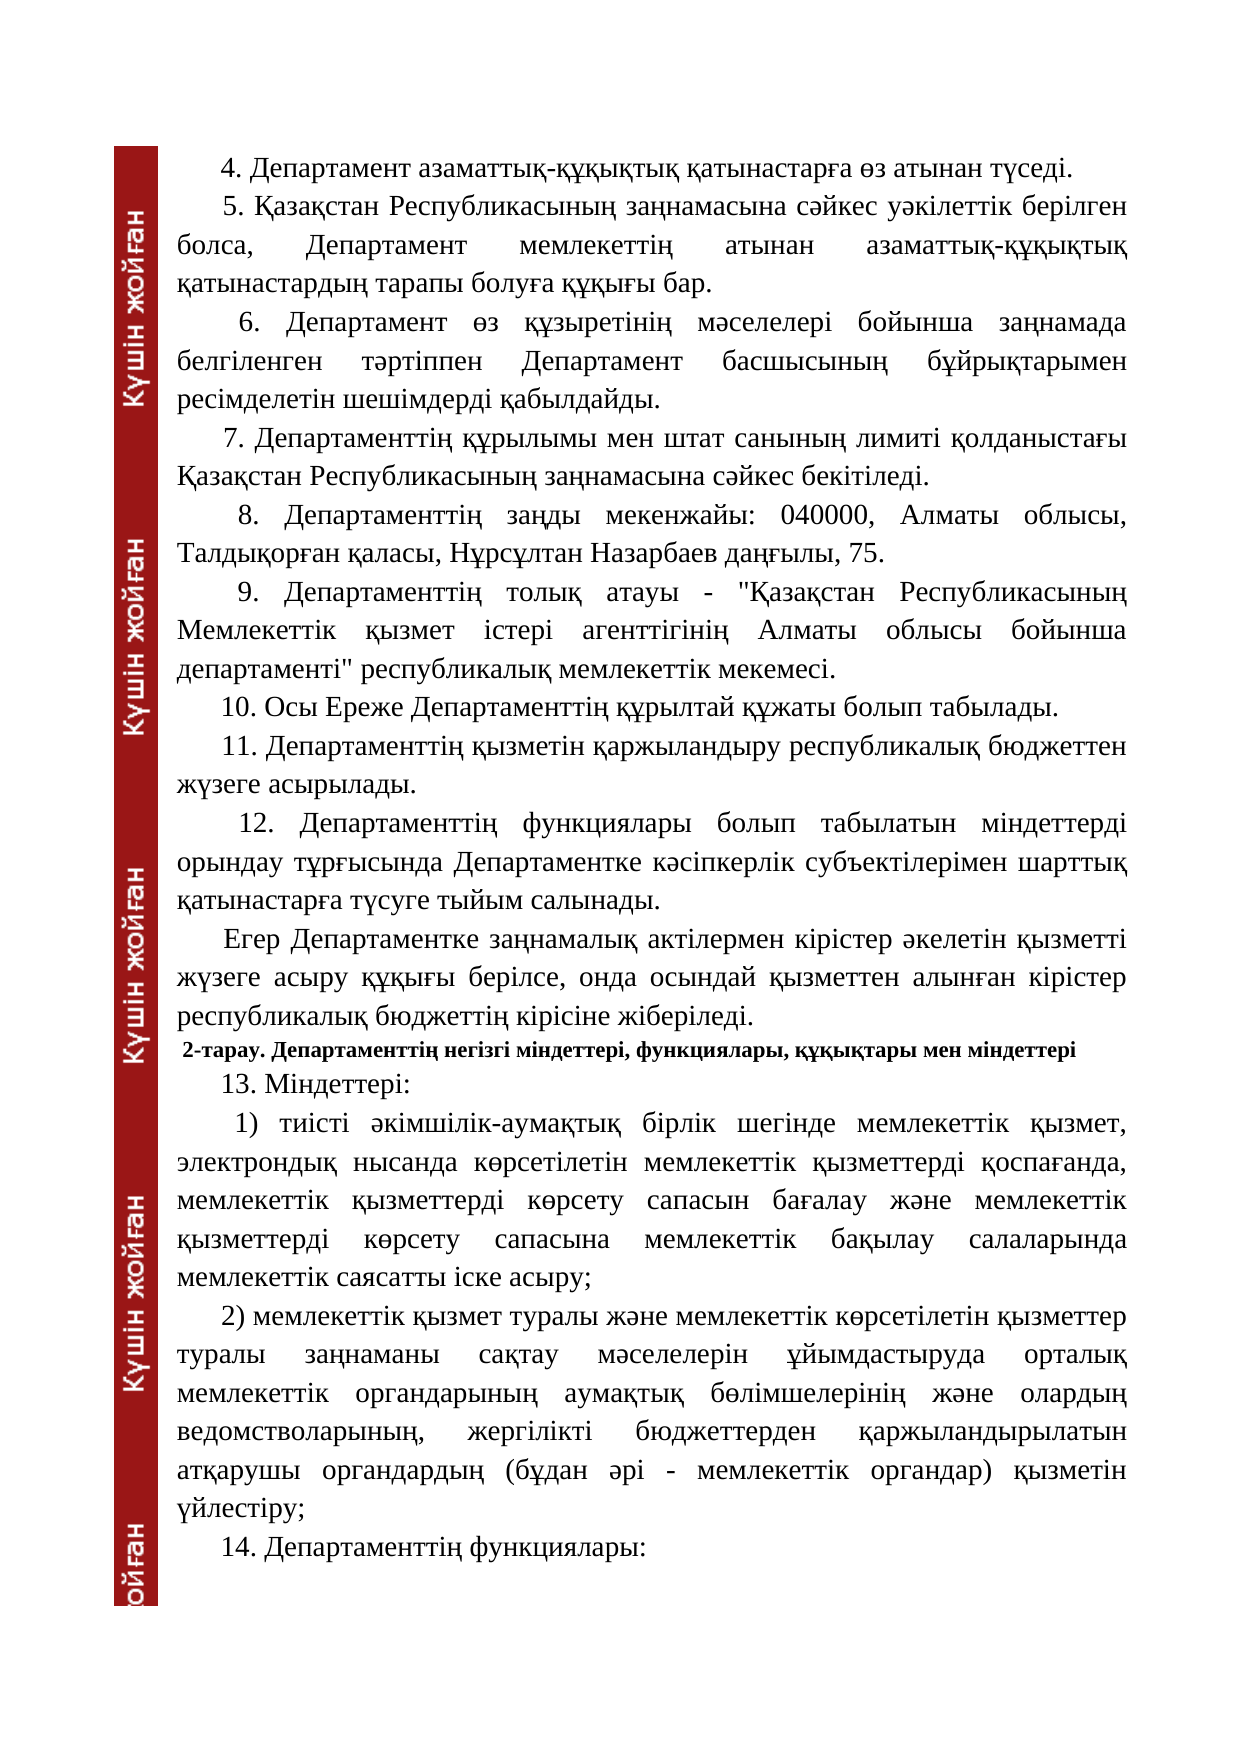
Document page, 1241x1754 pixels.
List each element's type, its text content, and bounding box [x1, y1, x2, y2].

text 1) тиісті әкімшілік-аумақтық бірлік шегінде мемлекеттік қызмет, электрондық нысанда көрсетілетін мемлекеттік қызметтерді қоспағанда, мемлекеттік қызметтерді көрсету сапасын бағалау және мемлекеттік қызметтерді көрсету сапасына мемлекеттік бақылау салаларында мемлекеттік саясатты іске асыру; [112, 1105, 1128, 1293]
text 8. Департаменттің заңды мекенжайы: 040000, Алматы облысы, Талдықорған қаласы, Нұрсұлтан Назарбаев даңғылы, 75. [112, 497, 1128, 569]
text 9. Департаменттің толық атауы - "Қазақстан Республикасының Мемлекеттік қызмет істері агенттігінің Алматы облысы бойынша департаменті" республикалық мемлекеттік мекемесі. [112, 574, 1128, 684]
picture [114, 684, 158, 689]
text 6. Департамент өз құзыретінің мәселелері бойынша заңнамада белгіленген тәртіппен Департамент басшысының бұйрықтарымен ресімделетін шешімдерді қабылдайды. [112, 304, 1128, 415]
picture [114, 569, 158, 574]
picture [114, 916, 158, 921]
text 2-тарау. Департаменттің негізгі міндеттері, функциялары, құқықтары мен міндеттері [112, 1036, 1128, 1063]
picture [114, 415, 158, 420]
text 13. Міндеттері: [112, 1067, 1128, 1100]
text 14. Департаменттің функциялары: [112, 1529, 1128, 1563]
picture [114, 492, 158, 497]
text 4. Департамент азаматтық-құқықтық қатынастарға өз атынан түседі. [112, 150, 1128, 183]
picture [114, 1063, 158, 1067]
text 10. Осы Ереже Департаменттің құрылтай құжаты болып табылады. [112, 689, 1128, 723]
picture [114, 1031, 158, 1036]
text 7. Департаменттің құрылымы мен штат санының лимиті қолданыстағы Қазақстан Республикасының заңнамасына сәйкес бекітіледі. [112, 420, 1128, 492]
text 5. Қазақстан Республикасының заңнамасына сәйкес уәкілеттік берілген болса, Департамент мемлекеттің атынан азаматтық-құқықтық қатынастардың тарапы болуға құқығы бар. [112, 188, 1128, 299]
text 11. Департаменттің қызметін қаржыландыру республикалық бюджеттен жүзеге асырылады. [112, 728, 1128, 800]
picture [114, 183, 158, 188]
picture [114, 723, 158, 728]
text Егер Департаментке заңнамалық актілермен кірістер әкелетін қызметті жүзеге асыру құқығы берілсе, онда осындай қызметтен алынған кірістер республикалық бюджеттің кірісіне жіберіледі. [112, 921, 1128, 1031]
picture [114, 146, 158, 150]
picture [114, 299, 158, 304]
text 2) мемлекеттік қызмет туралы және мемлекеттік көрсетілетін қызметтер туралы заңнаманы сақтау мәселелерін ұйымдастыруда орталық мемлекеттік органдарының аумақтық бөлімшелерінің және олардың ведомстволарының, жергілікті бюджеттерден қаржыландырылатын атқарушы органдардың (бұдан әрі - мемлекеттік органдар) қызметін үйлестіру; [112, 1298, 1128, 1524]
picture [114, 1100, 158, 1105]
picture [114, 1524, 158, 1529]
picture [114, 1563, 158, 1606]
picture [114, 1293, 158, 1298]
text 12. Департаменттің функциялары болып табылатын міндеттерді орындау тұрғысында Департаментке кәсіпкерлік субъектілерімен шарттық қатынастарға түсуге тыйым салынады. [112, 805, 1128, 916]
picture [114, 800, 158, 805]
